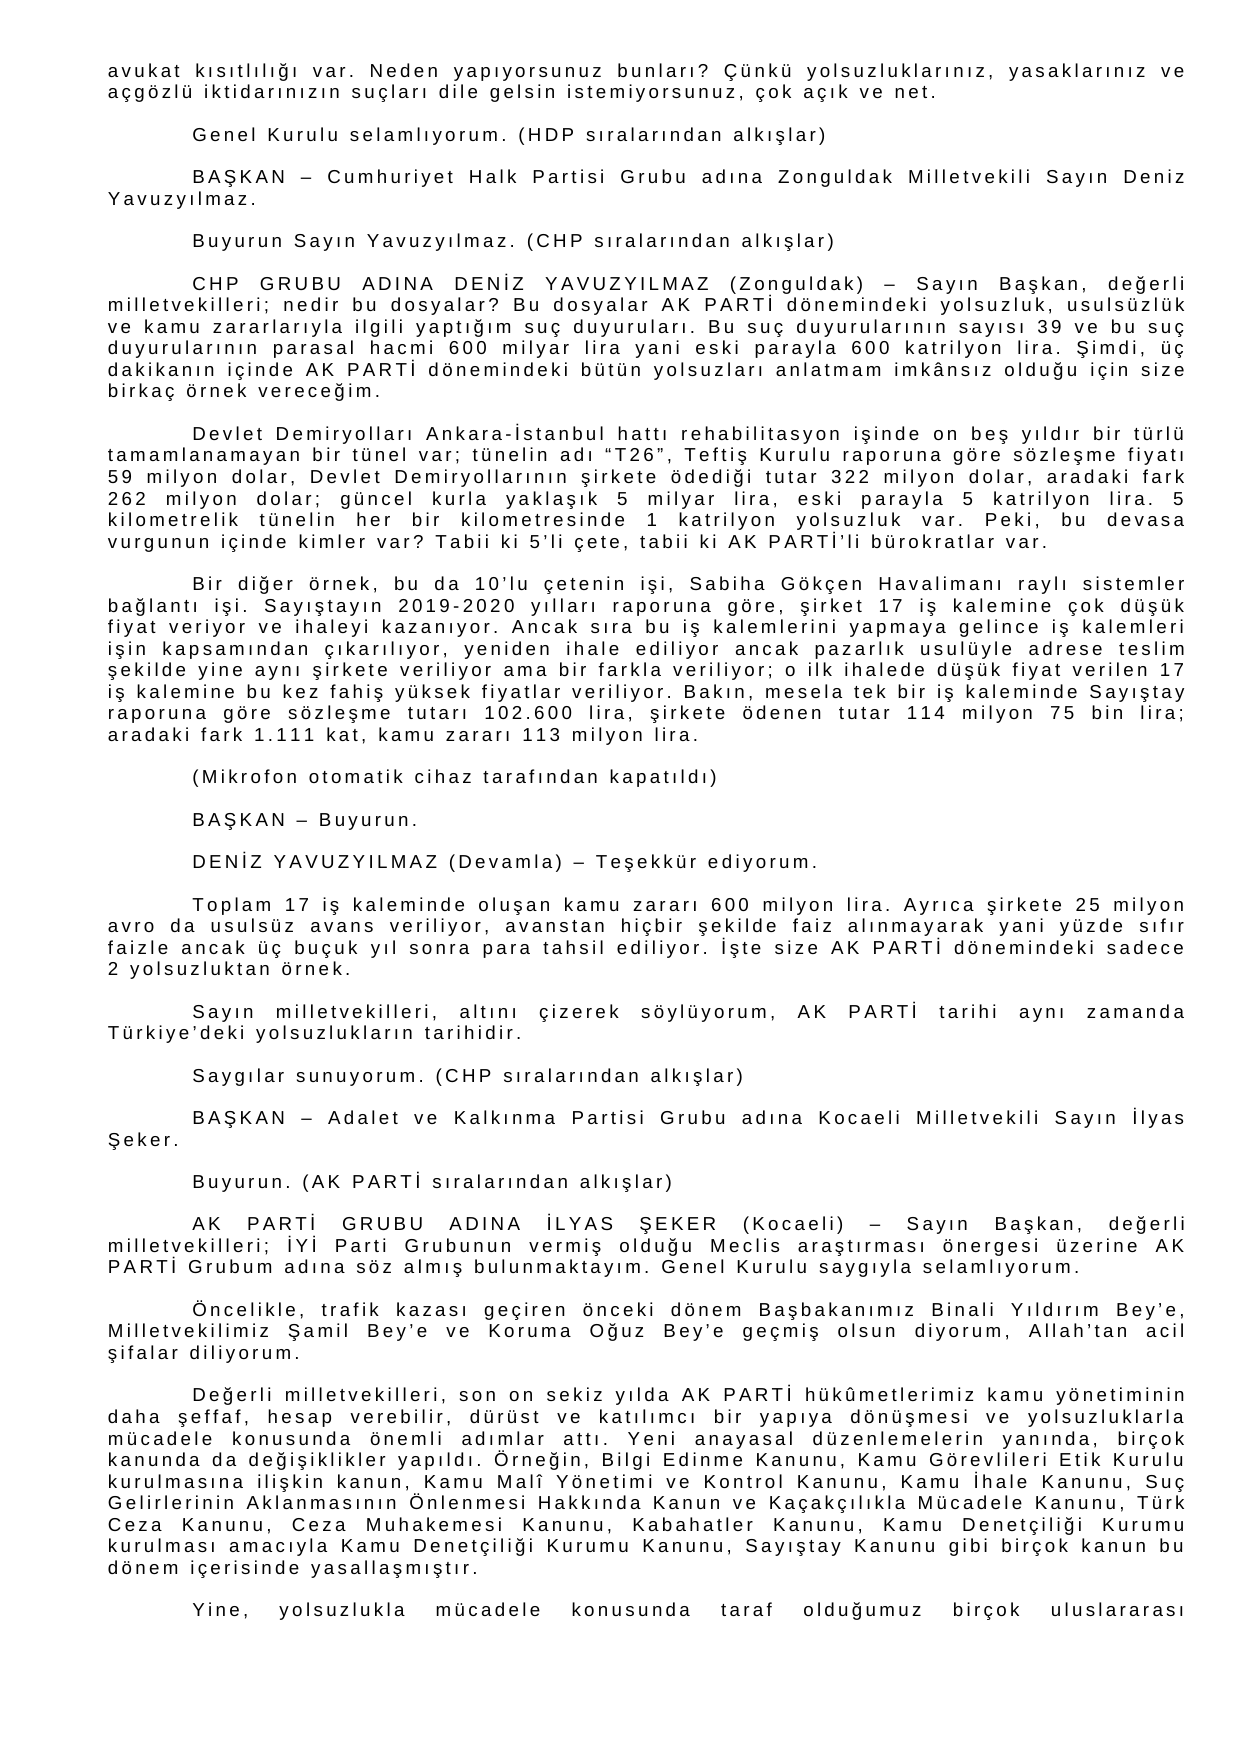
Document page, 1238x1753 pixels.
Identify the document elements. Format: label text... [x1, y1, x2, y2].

text BAŞKAN – Adalet ve Kalkınma Partisi Grubu adına Kocaeli Milletvekili Sayın İlyas Şeker. [108, 1107, 1186, 1150]
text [108, 1599, 1186, 1621]
text Buyurun Sayın Yavuzyılmaz. (CHP sıralarından alkışlar) [108, 230, 1186, 252]
text CHP GRUBU ADINA DENİZ YAVUZYILMAZ (Zonguldak) – Sayın Başkan, değerli milletvekilleri; nedir bu dosyalar? Bu dosyalar AK PARTİ dönemindeki yolsuzluk, usulsüzlük ve kamu zararlarıyla ilgili yaptığım suç duyuruları. Bu suç duyurularının sayısı 39 ve bu suç duyurularının parasal hacmi 600 milyar lira yani eski parayla 600 katrilyon lira. Şimdi, üç dakikanın içinde AK PARTİ dönemindeki bütün yolsuzları anlatmam imkânsız olduğu için size birkaç örnek vereceğim. [108, 272, 1186, 402]
text Genel Kurulu selamlıyorum. (HDP sıralarından alkışlar) [108, 124, 1186, 145]
text DENİZ YAVUZYILMAZ (Devamla) – Teşekkür ediyorum. [108, 851, 1186, 872]
text Bir diğer örnek, bu da 10’lu çetenin işi, Sabiha Gökçen Havalimanı raylı sistemler bağlantı işi. Sayıştayın 2019-2020 yılları raporuna göre, şirket 17 iş kalemine çok düşük fiyat veriyor ve ihaleyi kazanıyor. Ancak sıra bu iş kalemlerini yapmaya gelince iş kalemleri işin kapsamından çıkarılıyor, yeniden ihale ediliyor ancak pazarlık usulüyle adrese teslim şekilde yine aynı şirkete veriliyor ama bir farkla veriliyor; o ilk ihalede düşük fiyat verilen 17 iş kalemine bu kez fahiş yüksek fiyatlar veriliyor. Bakın, mesela tek bir iş kaleminde Sayıştay raporuna göre sözleşme tutarı 102.600 lira, şirkete ödenen tutar 114 milyon 75 bin lira; aradaki fark 1.111 kat, kamu zararı 113 milyon lira. [108, 573, 1186, 745]
text BAŞKAN – Buyurun. [108, 808, 1186, 830]
text AK PARTİ GRUBU ADINA İLYAS ŞEKER (Kocaeli) – Sayın Başkan, değerli milletvekilleri; İYİ Parti Grubunun vermiş olduğu Meclis araştırması önergesi üzerine AK PARTİ Grubum adına söz almış bulunmaktayım. Genel Kurulu saygıyla selamlıyorum. [108, 1213, 1186, 1278]
text Devlet Demiryolları Ankara-İstanbul hattı rehabilitasyon işinde on beş yıldır bir türlü tamamlanamayan bir tünel var; tünelin adı “T26”, Teftiş Kurulu raporuna göre sözleşme fiyatı 59 milyon dolar, Devlet Demiryollarının şirkete ödediği tutar 322 milyon dolar, aradaki fark 262 milyon dolar; güncel kurla yaklaşık 5 milyar lira, eski parayla 5 katrilyon lira. 5 kilometrelik tünelin her bir kilometresinde 1 katrilyon yolsuzluk var. Peki, bu devasa vurgunun içinde kimler var? Tabii ki 5’li çete, tabii ki AK PARTİ’li bürokratlar var. [108, 423, 1186, 552]
text Değerli milletvekilleri, son on sekiz yılda AK PARTİ hükûmetlerimiz kamu yönetiminin daha şeffaf, hesap verebilir, dürüst ve katılımcı bir yapıya dönüşmesi ve yolsuzluklarla mücadele konusunda önemli adımlar attı. Yeni anayasal düzenlemelerin yanında, birçok kanunda da değişiklikler yapıldı. Örneğin, Bilgi Edinme Kanunu, Kamu Görevlileri Etik Kurulu kurulmasına ilişkin kanun, Kamu Malî Yönetimi ve Kontrol Kanunu, Kamu İhale Kanunu, Suç Gelirlerinin Aklanmasının Önlenmesi Hakkında Kanun ve Kaçakçılıkla Mücadele Kanunu, Türk Ceza Kanunu, Ceza Muhakemesi Kanunu, Kabahatler Kanunu, Kamu Denetçiliği Kurumu kurulması amacıyla Kamu Denetçiliği Kurumu Kanunu, Sayıştay Kanunu gibi birçok kanun bu dönem içerisinde yasallaşmıştır. [108, 1384, 1186, 1578]
text BAŞKAN – Cumhuriyet Halk Partisi Grubu adına Zonguldak Milletvekili Sayın Deniz Yavuzyılmaz. [108, 166, 1186, 209]
text Buyurun. (AK PARTİ sıralarından alkışlar) [108, 1171, 1186, 1192]
text Saygılar sunuyorum. (CHP sıralarından alkışlar) [108, 1064, 1186, 1086]
text Sayın milletvekilleri, altını çizerek söylüyorum, AK PARTİ tarihi aynı zamanda Türkiye’deki yolsuzlukların tarihidir. [108, 1000, 1186, 1043]
text Öncelikle, trafik kazası geçiren önceki dönem Başbakanımız Binali Yıldırım Bey’e, Milletvekilimiz Şamil Bey’e ve Koruma Oğuz Bey’e geçmiş olsun diyorum, Allah’tan acil şifalar diliyorum. [108, 1299, 1186, 1363]
text (Mikrofon otomatik cihaz tarafından kapatıldı) [108, 766, 1186, 788]
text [108, 60, 1186, 103]
text Toplam 17 iş kaleminde oluşan kamu zararı 600 milyon lira. Ayrıca şirkete 25 milyon avro da usulsüz avans veriliyor, avanstan hiçbir şekilde faiz alınmayarak yani yüzde sıfır faizle ancak üç buçuk yıl sonra para tahsil ediliyor. İşte size AK PARTİ dönemindeki sadece 2 yolsuzluktan örnek. [108, 893, 1186, 979]
